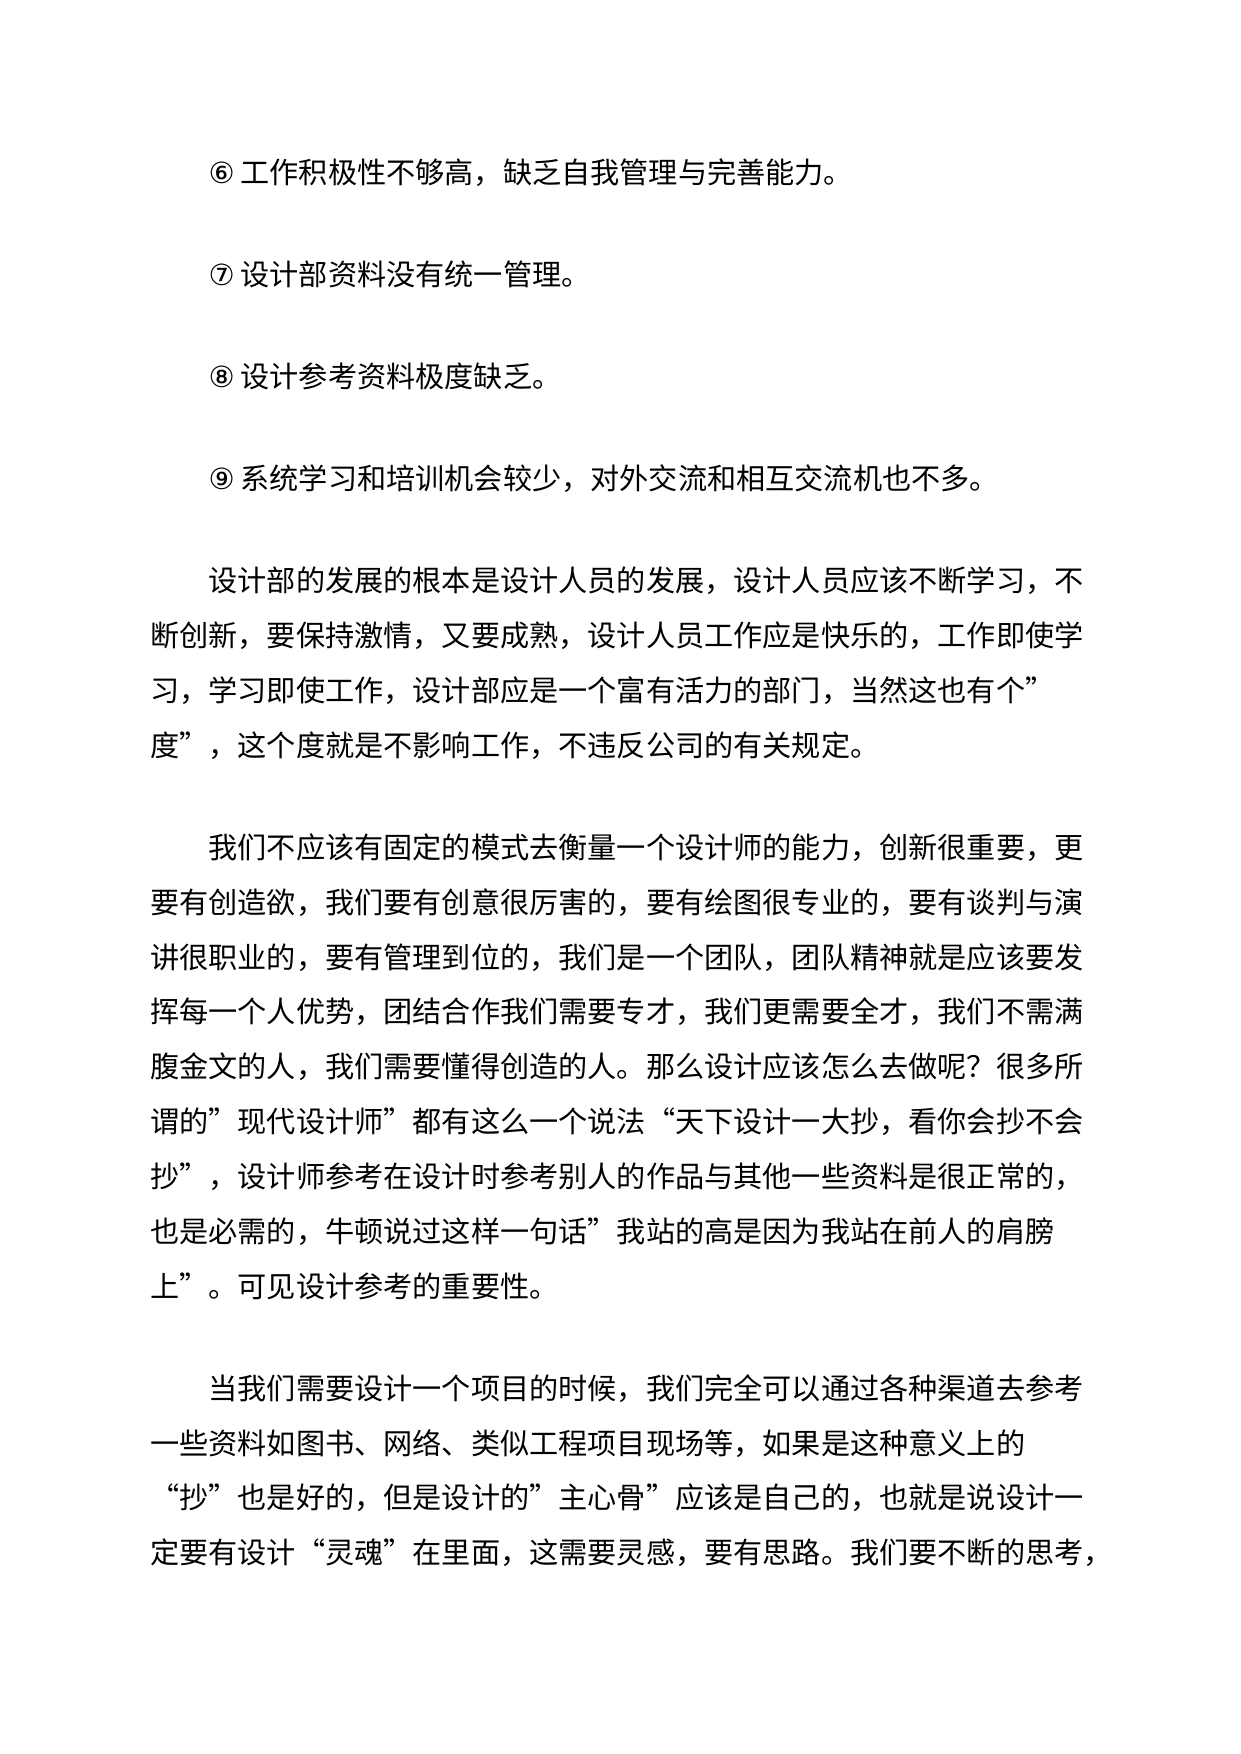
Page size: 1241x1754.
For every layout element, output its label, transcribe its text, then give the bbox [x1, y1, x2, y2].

text ⑥工作积极性不够高，缺乏自我管理与完善能力。 [150, 150, 1090, 192]
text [150, 1365, 1090, 1572]
text ⑨系统学习和培训机会较少，对外交流和相互交流机也不多。 [150, 456, 1090, 498]
text ⑧设计参考资料极度缺乏。 [150, 354, 1090, 396]
text 我们不应该有固定的模式去衡量一个设计师的能力，创新很重要，更要有创造欲，我们要有创意很厉害的，要有绘图很专业的，要有谈判与演讲很职业的，要有管理到位的，我们是一个团队，团队精神就是应该要发挥每一个人优势，团结合作我们需要专才，我们更需要全才，我们不需满腹金文的人，我们需要懂得创造的人。那么设计应该怎么去做呢？很多所谓的”现代设计师”都有这么一个说法“天下设计一大抄，看你会抄不会抄”，设计师参考在设计时参考别人的作品与其他一些资料是很正常的，也是必需的，牛顿说过这样一句话”我站的高是因为我站在前人的肩膀上”。可见设计参考的重要性。 [150, 824, 1090, 1306]
text ⑦设计部资料没有统一管理。 [150, 252, 1090, 294]
text 设计部的发展的根本是设计人员的发展，设计人员应该不断学习，不断创新，要保持激情，又要成熟，设计人员工作应是快乐的，工作即使学习，学习即使工作，设计部应是一个富有活力的部门，当然这也有个”度”，这个度就是不影响工作，不违反公司的有关规定。 [150, 558, 1090, 765]
